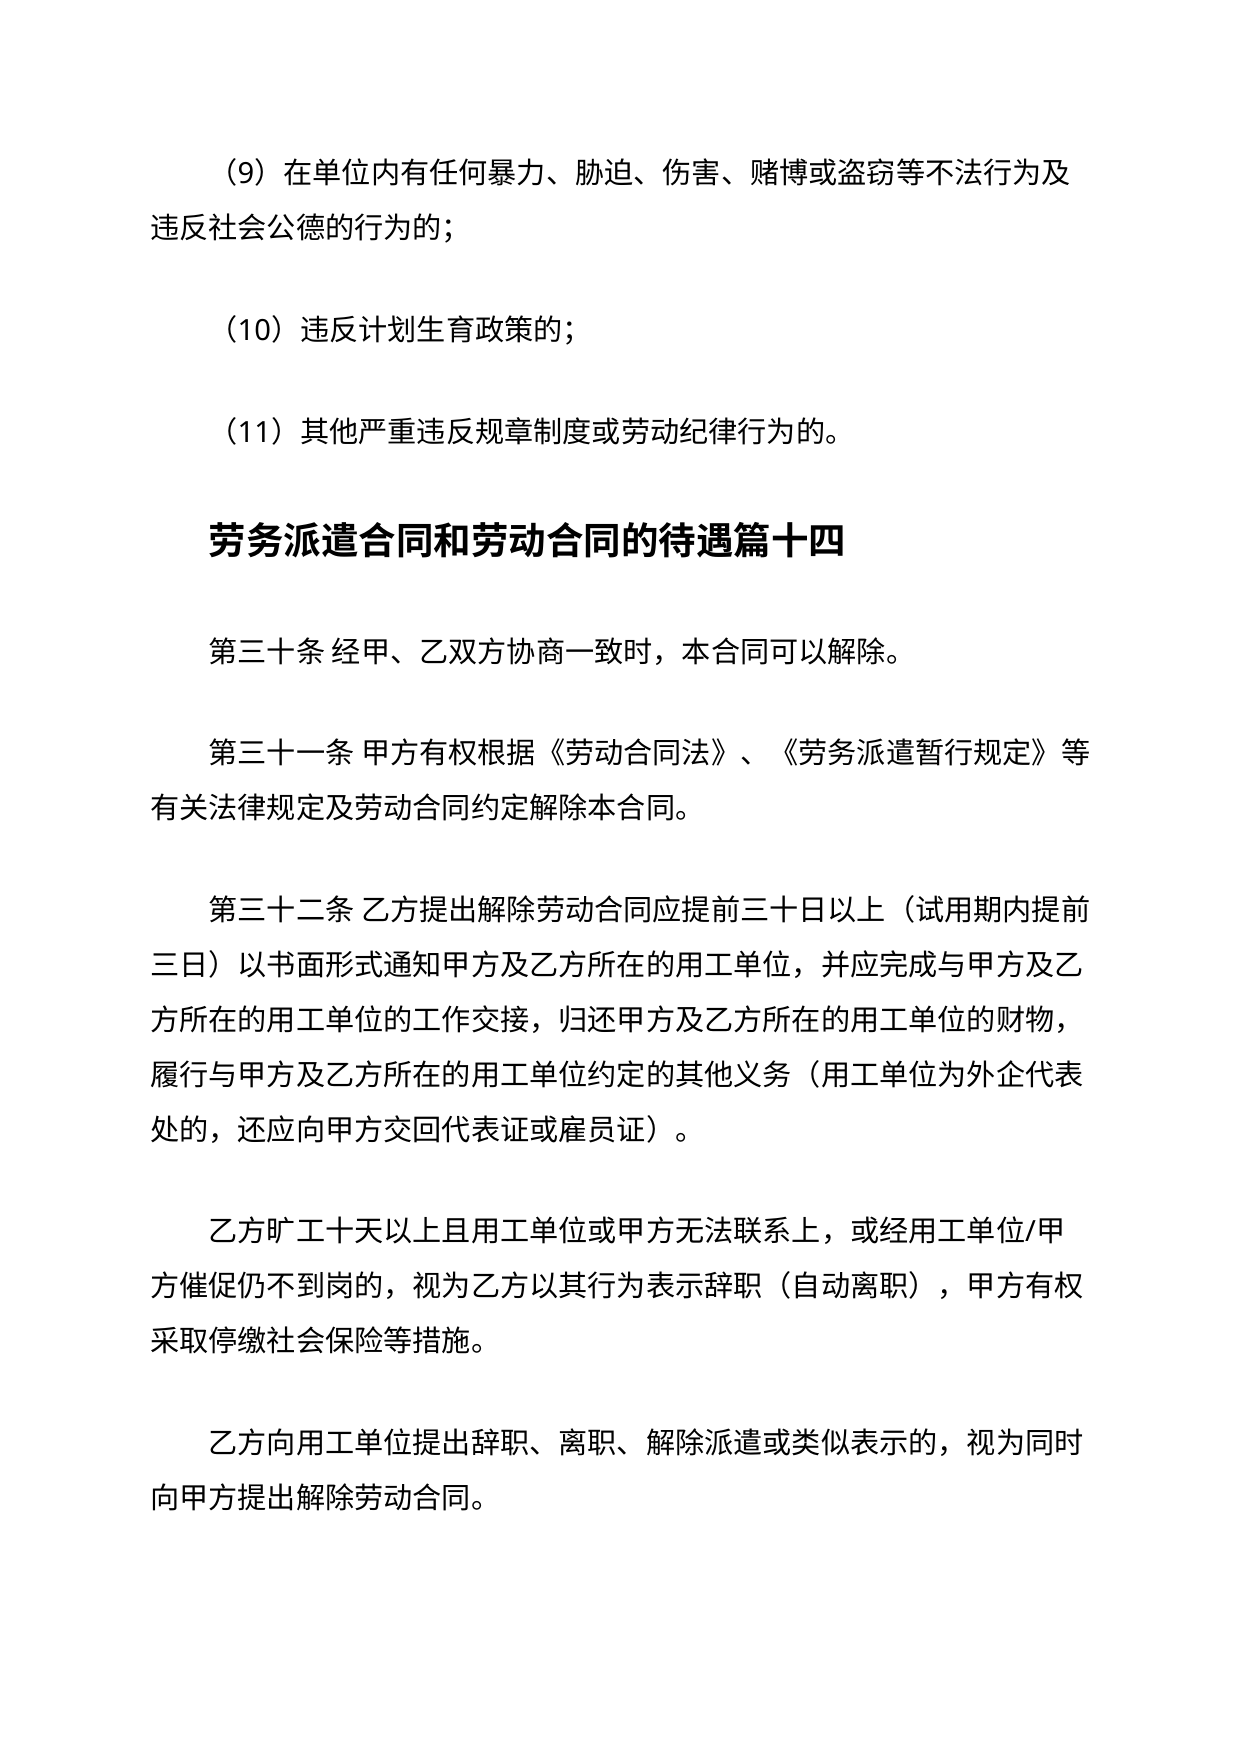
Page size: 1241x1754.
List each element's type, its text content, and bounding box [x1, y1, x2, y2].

text 第三十二条 乙方提出解除劳动合同应提前三十日以上（试用期内提前三日）以书面形式通知甲方及乙方所在的用工单位，并应完成与甲方及乙方所在的用工单位的工作交接，归还甲方及乙方所在的用工单位的财物，履行与甲方及乙方所在的用工单位约定的其他义务（用工单位为外企代表处的，还应向甲方交回代表证或雇员证）。 [150, 887, 1090, 1148]
text （9）在单位内有任何暴力、胁迫、伤害、赌博或盗窃等不法行为及违反社会公德的行为的； [150, 150, 1090, 247]
text 第三十一条 甲方有权根据《劳动合同法》、《劳务派遣暂行规定》等有关法律规定及劳动合同约定解除本合同。 [150, 730, 1090, 827]
text 乙方向用工单位提出辞职、离职、解除派遣或类似表示的，视为同时向甲方提出解除劳动合同。 [150, 1419, 1090, 1517]
text （10）违反计划生育政策的； [150, 307, 1090, 349]
text 乙方旷工十天以上且用工单位或甲方无法联系上，或经用工单位/甲方催促仍不到岗的，视为乙方以其行为表示辞职（自动离职），甲方有权采取停缴社会保险等措施。 [150, 1208, 1090, 1360]
text （11）其他严重违反规章制度或劳动纪律行为的。 [150, 409, 1090, 451]
text 第三十条 经甲、乙双方协商一致时，本合同可以解除。 [150, 628, 1090, 670]
text 劳务派遣合同和劳动合同的待遇篇十四 [150, 511, 1090, 565]
